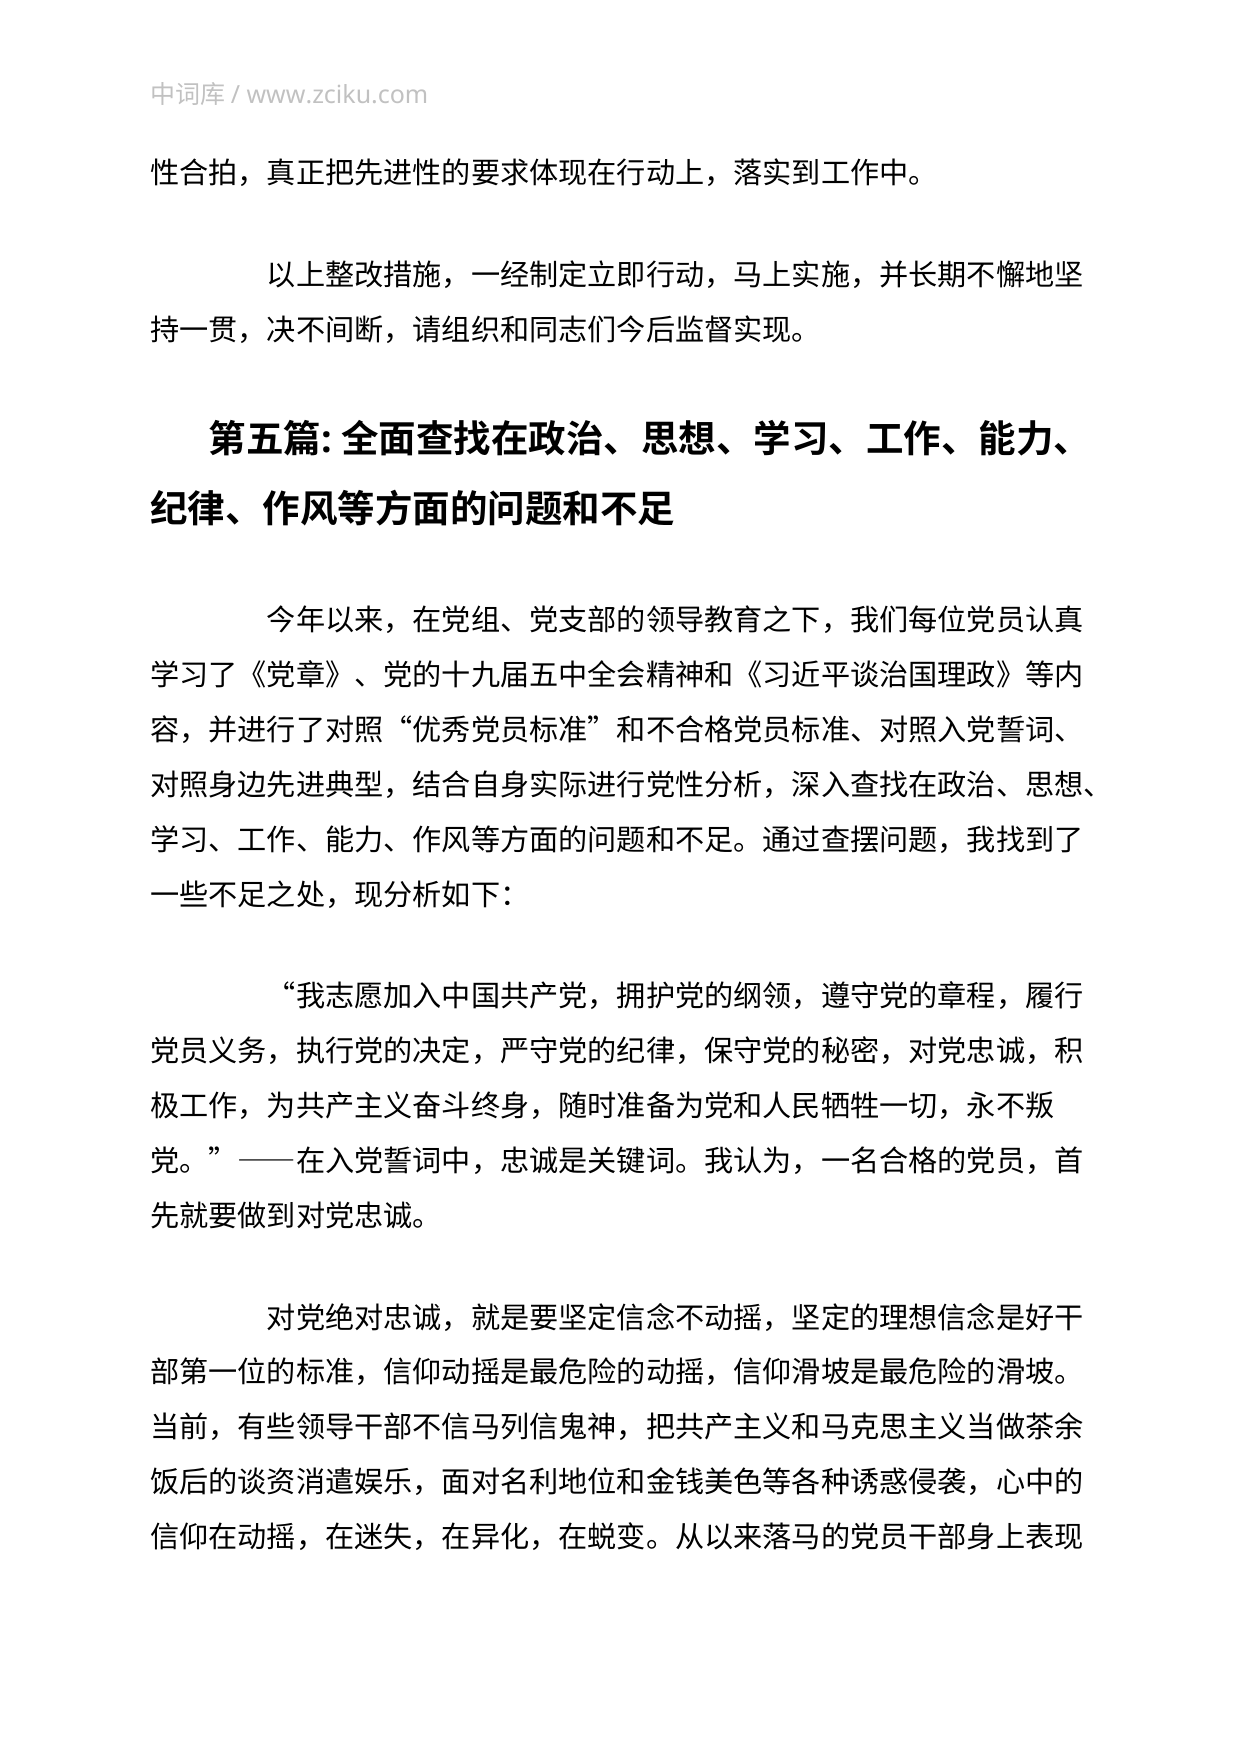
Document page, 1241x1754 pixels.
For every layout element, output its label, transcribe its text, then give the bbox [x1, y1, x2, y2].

text 第五篇: 全面查找在政治、思想、学习、工作、能力、纪律、作风等方面的问题和不足 [150, 408, 1090, 533]
text “我志愿加入中国共产党，拥护党的纲领，遵守党的章程，履行党员义务，执行党的决定，严守党的纪律，保守党的秘密，对党忠诚，积极工作，为共产主义奋斗终身，随时准备为党和人民牺牲一切，永不叛党。”——在入党誓词中，忠诚是关键词。我认为，一名合格的党员，首先就要做到对党忠诚。 [150, 973, 1090, 1235]
text 今年以来，在党组、党支部的领导教育之下，我们每位党员认真学习了《党章》、党的十九届五中全会精神和《习近平谈治国理政》等内容，并进行了对照“优秀党员标准”和不合格党员标准、对照入党誓词、对照身边先进典型，结合自身实际进行党性分析，深入查找在政治、思想、学习、工作、能力、作风等方面的问题和不足。通过查摆问题，我找到了一些不足之处，现分析如下： [150, 597, 1090, 913]
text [150, 1294, 1090, 1556]
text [150, 150, 1090, 192]
text 以上整改措施，一经制定立即行动，马上实施，并长期不懈地坚持一贯，决不间断，请组织和同志们今后监督实现。 [150, 252, 1090, 349]
